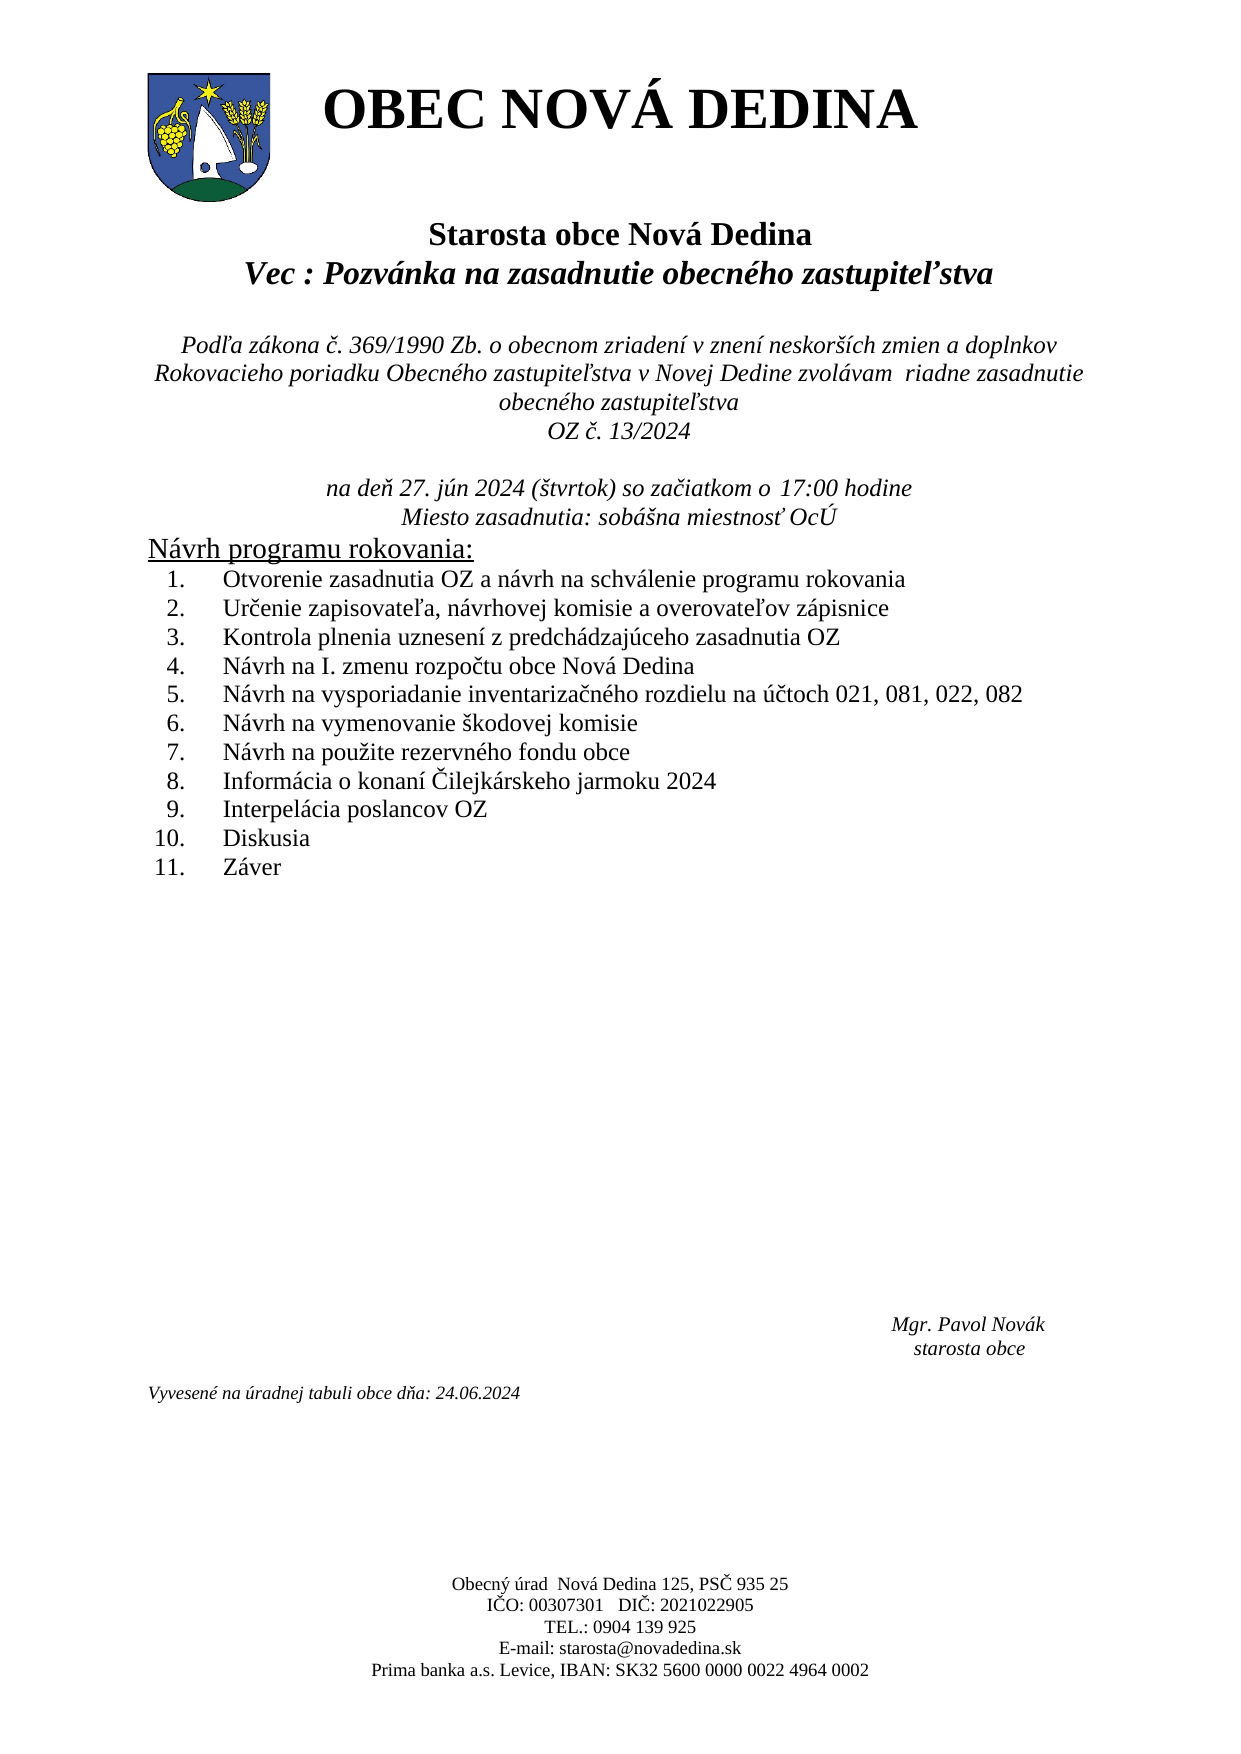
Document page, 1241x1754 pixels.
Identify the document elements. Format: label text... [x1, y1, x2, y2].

text Vec : Pozvánka na zasadnutie obecného zastupiteľstva [148, 253, 1093, 291]
list starosta obce [221, 1336, 1093, 1360]
text Návrh programu rokovania: [148, 531, 1093, 564]
text Starosta obce Nová Dedina [148, 215, 1093, 253]
list Interpelácia poslancov OZ [185, 794, 1093, 823]
text OZ č. 13/2024 [148, 416, 1093, 445]
list Diskusia [185, 823, 1093, 852]
text Mgr. Pavol Novák [223, 1312, 1093, 1336]
list Návrh na vymenovanie škodovej komisie [185, 708, 1093, 737]
text na deň 27. jún 2024 (štvrtok) so začiatkom o 17:00 hodine [148, 473, 1093, 502]
text Podľa zákona č. 369/1990 Zb. o obecnom zriadení v znení neskorších zmien a doplnkov Rokovacieho poriadku Obecného zastupiteľstva v Novej Dedine zvolávam riadne zasadnutie obecného zastupiteľstva [148, 330, 1093, 416]
list Záver [185, 852, 1093, 881]
text Vyvesené na úradnej tabuli obce dňa: 24.06.2024 [148, 1382, 1093, 1403]
list Určenie zapisovateľa, návrhovej komisie a overovateľov zápisnice [185, 593, 1093, 622]
list Informácia o konaní Čilejkárskeho jarmoku 2024 [185, 766, 1093, 794]
list Návrh na vysporiadanie inventarizačného rozdielu na účtoch 021, 081, 022, 082 [185, 679, 1093, 708]
list Otvorenie zasadnutia OZ a návrh na schválenie programu rokovania [185, 564, 1093, 593]
list Kontrola plnenia uznesení z predchádzajúceho zasadnutia OZ [185, 622, 1093, 651]
picture [147, 73, 271, 202]
list Návrh na použite rezervného fondu obce [185, 737, 1093, 766]
text Miesto zasadnutia: sobášna miestnosť OcÚ [148, 502, 1093, 531]
list Návrh na I. zmenu rozpočtu obce Nová Dedina [185, 651, 1093, 679]
